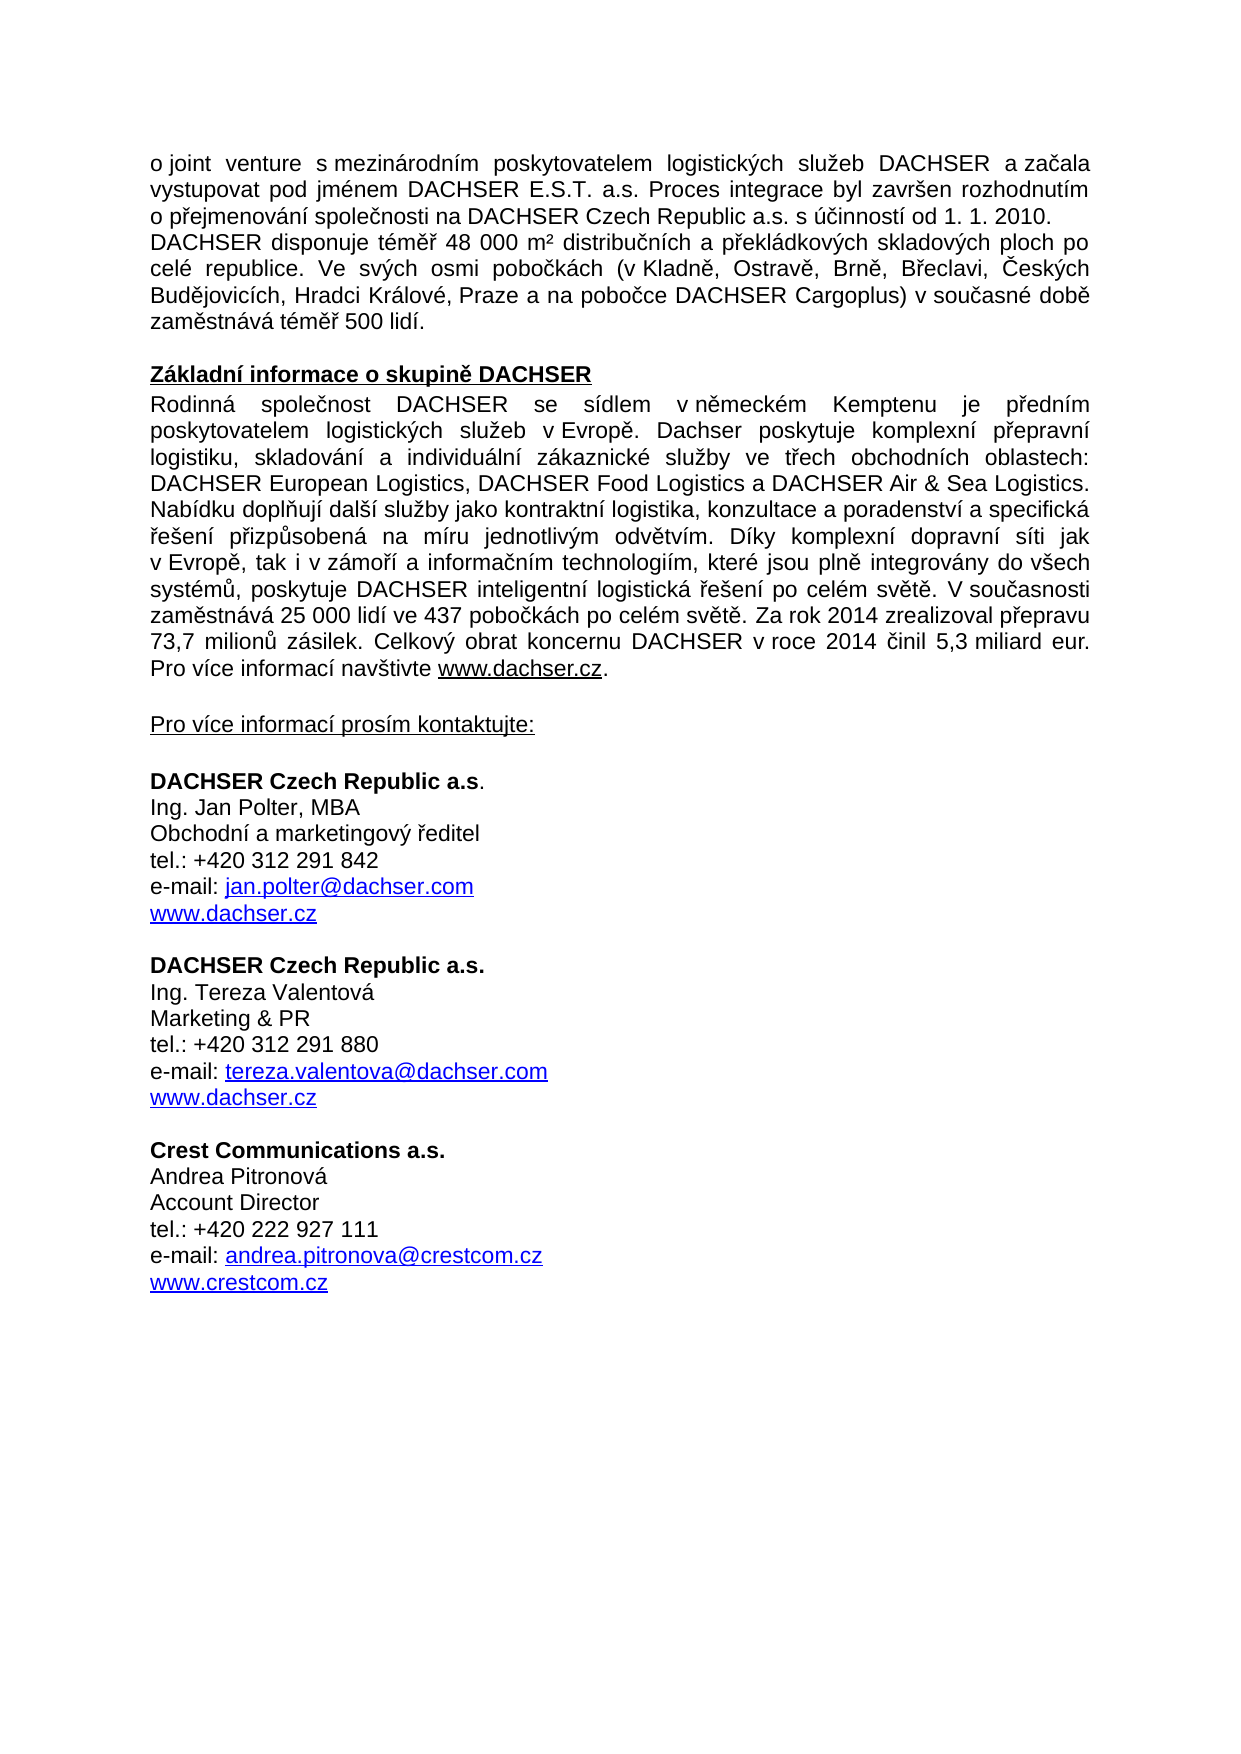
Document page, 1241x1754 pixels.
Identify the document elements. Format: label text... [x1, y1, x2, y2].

text Andrea Pitronová [150, 1163, 1090, 1189]
text DACHSER disponuje téměř 48 000 m² distribučních a překládkových skladových ploch po celé republice. Ve svých osmi pobočkách (v Kladně, Ostravě, Brně, Břeclavi, Českých Budějovicích, Hradci Králové, Praze a na pobočce DACHSER Cargoplus) v současné době zaměstnává téměř 500 lidí. [150, 229, 1090, 334]
text DACHSER Czech Republic a.s. [150, 768, 1090, 794]
text Account Director [150, 1189, 1090, 1216]
text Ing. Jan Polter, MBA [150, 794, 1090, 820]
text e-mail: jan.polter@dachser.com [150, 873, 1090, 899]
text e-mail: andrea.pitronova@crestcom.cz [150, 1242, 1090, 1268]
text Obchodní a marketingový ředitel [150, 820, 1090, 847]
text DACHSER Czech Republic a.s. [150, 952, 1090, 978]
text tel.: +420 312 291 880 [150, 1031, 1090, 1058]
text Ing. Tereza Valentová [150, 978, 1090, 1005]
text www.dachser.cz [150, 899, 1090, 926]
text e-mail: tereza.valentova@dachser.com [150, 1058, 1090, 1084]
text Crest Communications a.s. [150, 1137, 1090, 1163]
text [150, 150, 1090, 229]
text tel.: +420 312 291 842 [150, 847, 1090, 873]
text tel.: +420 222 927 111 [150, 1216, 1090, 1242]
text Pro více informací prosím kontaktujte: [150, 711, 1090, 737]
text Rodinná společnost DACHSER se sídlem v německém Kemptenu je předním poskytovatelem logistických služeb v Evropě. Dachser poskytuje komplexní přepravní logistiku, skladování a individuální zákaznické služby ve třech obchodních oblastech: DACHSER European Logistics, DACHSER Food Logistics a DACHSER Air & Sea Logistics. Nabídku doplňují další služby jako kontraktní logistika, konzultace a poradenství a specifická řešení přizpůsobená na míru jednotlivým odvětvím. Díky komplexní dopravní síti jak v Evropě, tak i v zámoří a informačním technologiím, které jsou plně integrovány do všech systémů, poskytuje DACHSER inteligentní logistická řešení po celém světě. V současnosti zaměstnává 25 000 lidí ve 437 pobočkách po celém světě. Za rok 2014 zrealizoval přepravu 73,7 milionů zásilek. Celkový obrat koncernu DACHSER v roce 2014 činil 5,3 miliard eur. Pro více informací navštivte www.dachser.cz. [150, 391, 1090, 681]
text Marketing & PR [150, 1005, 1090, 1031]
text www.crestcom.cz [150, 1268, 1090, 1295]
text Základní informace o skupině DACHSER [150, 361, 1090, 387]
text www.dachser.cz [150, 1084, 1090, 1110]
